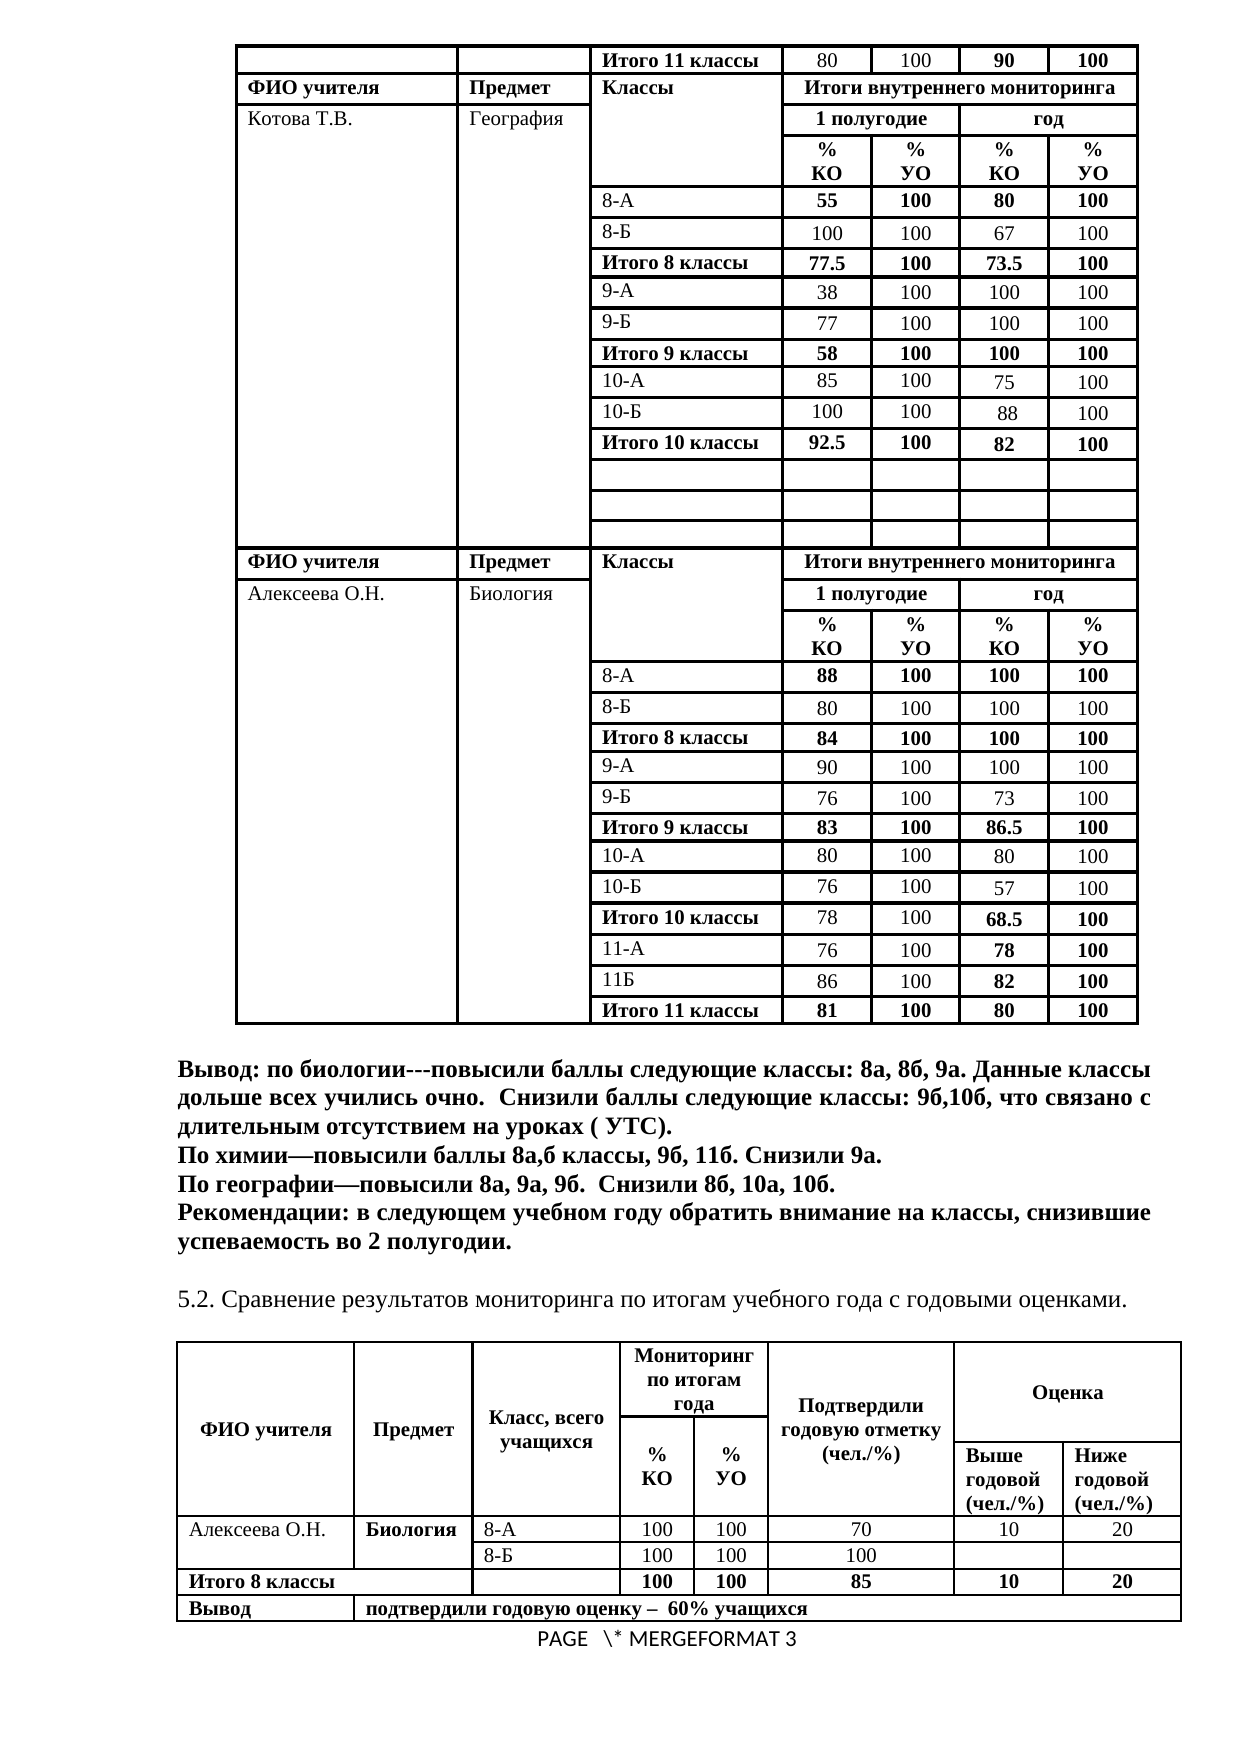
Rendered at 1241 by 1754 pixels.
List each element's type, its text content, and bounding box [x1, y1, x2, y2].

table_cell % КО [961, 137, 1047, 185]
table_cell 100 [873, 936, 958, 963]
table_cell 100 [873, 967, 958, 994]
table_cell 38 [784, 279, 870, 306]
table_cell 78 [961, 936, 1047, 963]
table_cell 100 [873, 430, 958, 458]
table_cell 100 [873, 784, 958, 812]
table_cell % УО [1050, 612, 1136, 660]
table_cell 8-Б [592, 219, 781, 247]
table_header Класс, всего учащихся [474, 1343, 619, 1515]
table_cell 80 [784, 694, 870, 722]
table_cell 1 полугодие [784, 581, 958, 608]
table_cell % КО [961, 612, 1047, 660]
table_cell 100 [621, 1517, 693, 1541]
table_cell год [961, 106, 1136, 134]
table_cell 85 [784, 368, 870, 396]
table_cell 100 [873, 279, 958, 306]
table_cell 85 [769, 1570, 953, 1593]
table_cell [1050, 492, 1136, 519]
table_cell год [961, 581, 1136, 608]
table_cell 80 [961, 843, 1047, 870]
table_cell 11Б [592, 967, 781, 994]
table_cell 10-А [592, 843, 781, 870]
table_cell 100 [873, 250, 958, 275]
table_cell 100 [1050, 663, 1136, 691]
table_cell 100 [873, 341, 958, 364]
table_cell 100 [873, 843, 958, 870]
table_cell 100 [873, 663, 958, 691]
table_cell [474, 1570, 619, 1593]
table_cell 90 [784, 753, 870, 781]
table_cell Итого 8 классы [178, 1570, 471, 1593]
table_cell 67 [961, 219, 1047, 247]
table_cell 100 [873, 753, 958, 781]
table_cell 8-А [592, 663, 781, 691]
table_cell Ниже годовой (чел./%) [1064, 1443, 1180, 1515]
table_cell 77 [784, 310, 870, 337]
table_cell 73 [961, 784, 1047, 812]
table_cell Алексеева О.Н. [238, 581, 456, 1022]
table_cell 88 [961, 399, 1047, 427]
table_cell [784, 492, 870, 519]
text Рекомендации: в следующем учебном году обратить внимание на классы, снизившие успеваемость во 2 полугодии. [177, 1197, 1152, 1255]
table_cell [873, 461, 958, 488]
table_cell 8-А [592, 188, 781, 216]
table_cell Выше годовой (чел./%) [955, 1443, 1062, 1515]
table_header Предмет [355, 1343, 471, 1515]
table_cell Классы [592, 75, 781, 185]
table_cell 100 [1050, 905, 1136, 932]
table_cell 100 [1050, 341, 1136, 364]
table_cell 100 [873, 188, 958, 216]
table_cell 100 [961, 694, 1047, 722]
table_cell 70 [769, 1517, 953, 1541]
table_cell Итоги внутреннего мониторинга [784, 550, 1136, 577]
table_cell 58 [784, 341, 870, 364]
table_cell 100 [1050, 967, 1136, 994]
table_cell 100 [1050, 815, 1136, 839]
table_cell 100 [961, 753, 1047, 781]
table_cell Итого 9 классы [592, 815, 781, 839]
table_cell Биология [355, 1517, 471, 1567]
table_cell 20 [1064, 1517, 1180, 1541]
table_cell 100 [873, 725, 958, 750]
table_cell 84 [784, 725, 870, 750]
table_cell [873, 492, 958, 519]
table_cell Классы [592, 550, 781, 660]
table_cell % КО [784, 137, 870, 185]
table_cell 100 [784, 399, 870, 427]
table_cell 57 [961, 874, 1047, 901]
table_cell % УО [1050, 137, 1136, 185]
table_cell 100 [621, 1570, 693, 1593]
table_cell % УО [873, 137, 958, 185]
table_cell 8-Б [474, 1543, 619, 1567]
table_cell [961, 492, 1047, 519]
table_cell Котова Т.В. [238, 106, 456, 546]
table_cell 73.5 [961, 250, 1047, 275]
table_cell 100 [1050, 188, 1136, 216]
table_cell 76 [784, 784, 870, 812]
table_cell 82 [961, 967, 1047, 994]
table_cell 100 [961, 341, 1047, 364]
table_cell 100 [1050, 936, 1136, 963]
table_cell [355, 1596, 1180, 1620]
table_cell 100 [961, 725, 1047, 750]
table_cell [592, 522, 781, 546]
table_cell [961, 461, 1047, 488]
table_cell 100 [873, 368, 958, 396]
table_cell 80 [961, 998, 1047, 1022]
table_cell 80 [961, 188, 1047, 216]
table_cell 100 [873, 874, 958, 901]
table_cell 100 [1050, 250, 1136, 275]
table_header ФИО учителя [178, 1343, 353, 1515]
table_cell 80 [784, 48, 870, 72]
text 5.2. Сравнение результатов мониторинга по итогам учебного года с годовыми оценками. [177, 1284, 1152, 1312]
table_cell 9-А [592, 753, 781, 781]
table_cell 81 [784, 998, 870, 1022]
table_cell 100 [873, 399, 958, 427]
table_cell 77.5 [784, 250, 870, 275]
table_cell Биология [459, 581, 589, 1022]
table_cell [592, 461, 781, 488]
table_cell [1050, 461, 1136, 488]
table_cell 8-Б [592, 694, 781, 722]
table_cell 9-Б [592, 310, 781, 337]
table_cell Итого 10 классы [592, 430, 781, 458]
table_cell 76 [784, 936, 870, 963]
table_cell 92.5 [784, 430, 870, 458]
table_cell 100 [873, 815, 958, 839]
table_cell Предмет [459, 75, 589, 103]
table_cell География [459, 106, 589, 546]
table_cell 80 [784, 843, 870, 870]
table_cell 100 [1050, 694, 1136, 722]
table_cell 100 [873, 694, 958, 722]
table_cell 10-Б [592, 874, 781, 901]
table_cell 100 [1050, 725, 1136, 750]
table_cell 1 полугодие [784, 106, 958, 134]
table_header Подтвердили годовую отметку (чел./%) [769, 1343, 953, 1515]
table_cell 100 [1050, 430, 1136, 458]
table_cell 86.5 [961, 815, 1047, 839]
table_cell % УО [873, 612, 958, 660]
table_cell Итого 11 классы [592, 48, 781, 72]
table_cell [784, 461, 870, 488]
table_cell 100 [1050, 784, 1136, 812]
table_cell Вывод [178, 1596, 353, 1620]
table_cell 10 [955, 1517, 1062, 1541]
table_cell 11-А [592, 936, 781, 963]
table_cell 68.5 [961, 905, 1047, 932]
table_cell [961, 522, 1047, 546]
table_cell 100 [961, 663, 1047, 691]
table_cell 100 [1050, 843, 1136, 870]
table_cell 82 [961, 430, 1047, 458]
table_cell 100 [1050, 998, 1136, 1022]
table_cell % КО [621, 1418, 693, 1515]
table_cell % УО [695, 1418, 767, 1515]
text По географии—повысили 8а, 9а, 9б. Снизили 8б, 10а, 10б. [177, 1169, 1152, 1197]
table_cell 100 [695, 1517, 767, 1541]
table_cell 78 [784, 905, 870, 932]
table_cell ФИО учителя [238, 550, 456, 577]
table_cell 10-А [592, 368, 781, 396]
table_cell 100 [695, 1570, 767, 1593]
table_cell 8-А [474, 1517, 619, 1541]
table_cell 90 [961, 48, 1047, 72]
table_cell [955, 1543, 1062, 1567]
table_cell 100 [1050, 753, 1136, 781]
table_cell 10-Б [592, 399, 781, 427]
table_cell Итого 9 классы [592, 341, 781, 364]
table_header Мониторинг по итогам года [621, 1343, 767, 1415]
table_cell [1064, 1543, 1180, 1567]
table_cell 9-Б [592, 784, 781, 812]
table_cell 100 [961, 279, 1047, 306]
table_cell 20 [1064, 1570, 1180, 1593]
table_cell 100 [695, 1543, 767, 1567]
table_cell 9-А [592, 279, 781, 306]
table_cell 86 [784, 967, 870, 994]
table_cell 83 [784, 815, 870, 839]
table_cell 76 [784, 874, 870, 901]
table_cell 10 [955, 1570, 1062, 1593]
table_cell 100 [873, 48, 958, 72]
table_cell 88 [784, 663, 870, 691]
table_cell 100 [1050, 219, 1136, 247]
table_cell Алексеева О.Н. [178, 1517, 353, 1567]
table_cell 100 [1050, 279, 1136, 306]
table_cell 100 [873, 219, 958, 247]
table_cell 100 [873, 905, 958, 932]
table_cell 55 [784, 188, 870, 216]
table_cell Итого 8 классы [592, 250, 781, 275]
table_cell 100 [873, 998, 958, 1022]
table_cell [1050, 522, 1136, 546]
table_cell Итоги внутреннего мониторинга [784, 75, 1136, 103]
table_cell 100 [1050, 368, 1136, 396]
table_cell ФИО учителя [238, 75, 456, 103]
table_cell 100 [1050, 310, 1136, 337]
text По химии—повысили баллы 8а,б классы, 9б, 11б. Снизили 9а. [177, 1140, 1152, 1169]
table_header Оценка [955, 1343, 1180, 1441]
table_cell 100 [1050, 399, 1136, 427]
table_cell Итого 8 классы [592, 725, 781, 750]
table_cell 100 [1050, 874, 1136, 901]
table_cell 100 [1050, 48, 1136, 72]
table_cell [592, 492, 781, 519]
table_cell 100 [769, 1543, 953, 1567]
table_cell % КО [784, 612, 870, 660]
table_cell [873, 522, 958, 546]
table_cell 75 [961, 368, 1047, 396]
table_cell 100 [784, 219, 870, 247]
table_cell Итого 10 классы [592, 905, 781, 932]
table_cell 100 [873, 310, 958, 337]
table_cell 100 [961, 310, 1047, 337]
table_cell Предмет [459, 550, 589, 577]
table_cell Итого 11 классы [592, 998, 781, 1022]
table_cell 100 [621, 1543, 693, 1567]
text Вывод: по биологии---повысили баллы следующие классы: 8а, 8б, 9а. Данные классы дольше всех учились очно. Снизили баллы следующие классы: 9б,10б, что связано с длительным отсутствием на уроках ( УТС). [177, 1054, 1152, 1140]
table_cell [784, 522, 870, 546]
